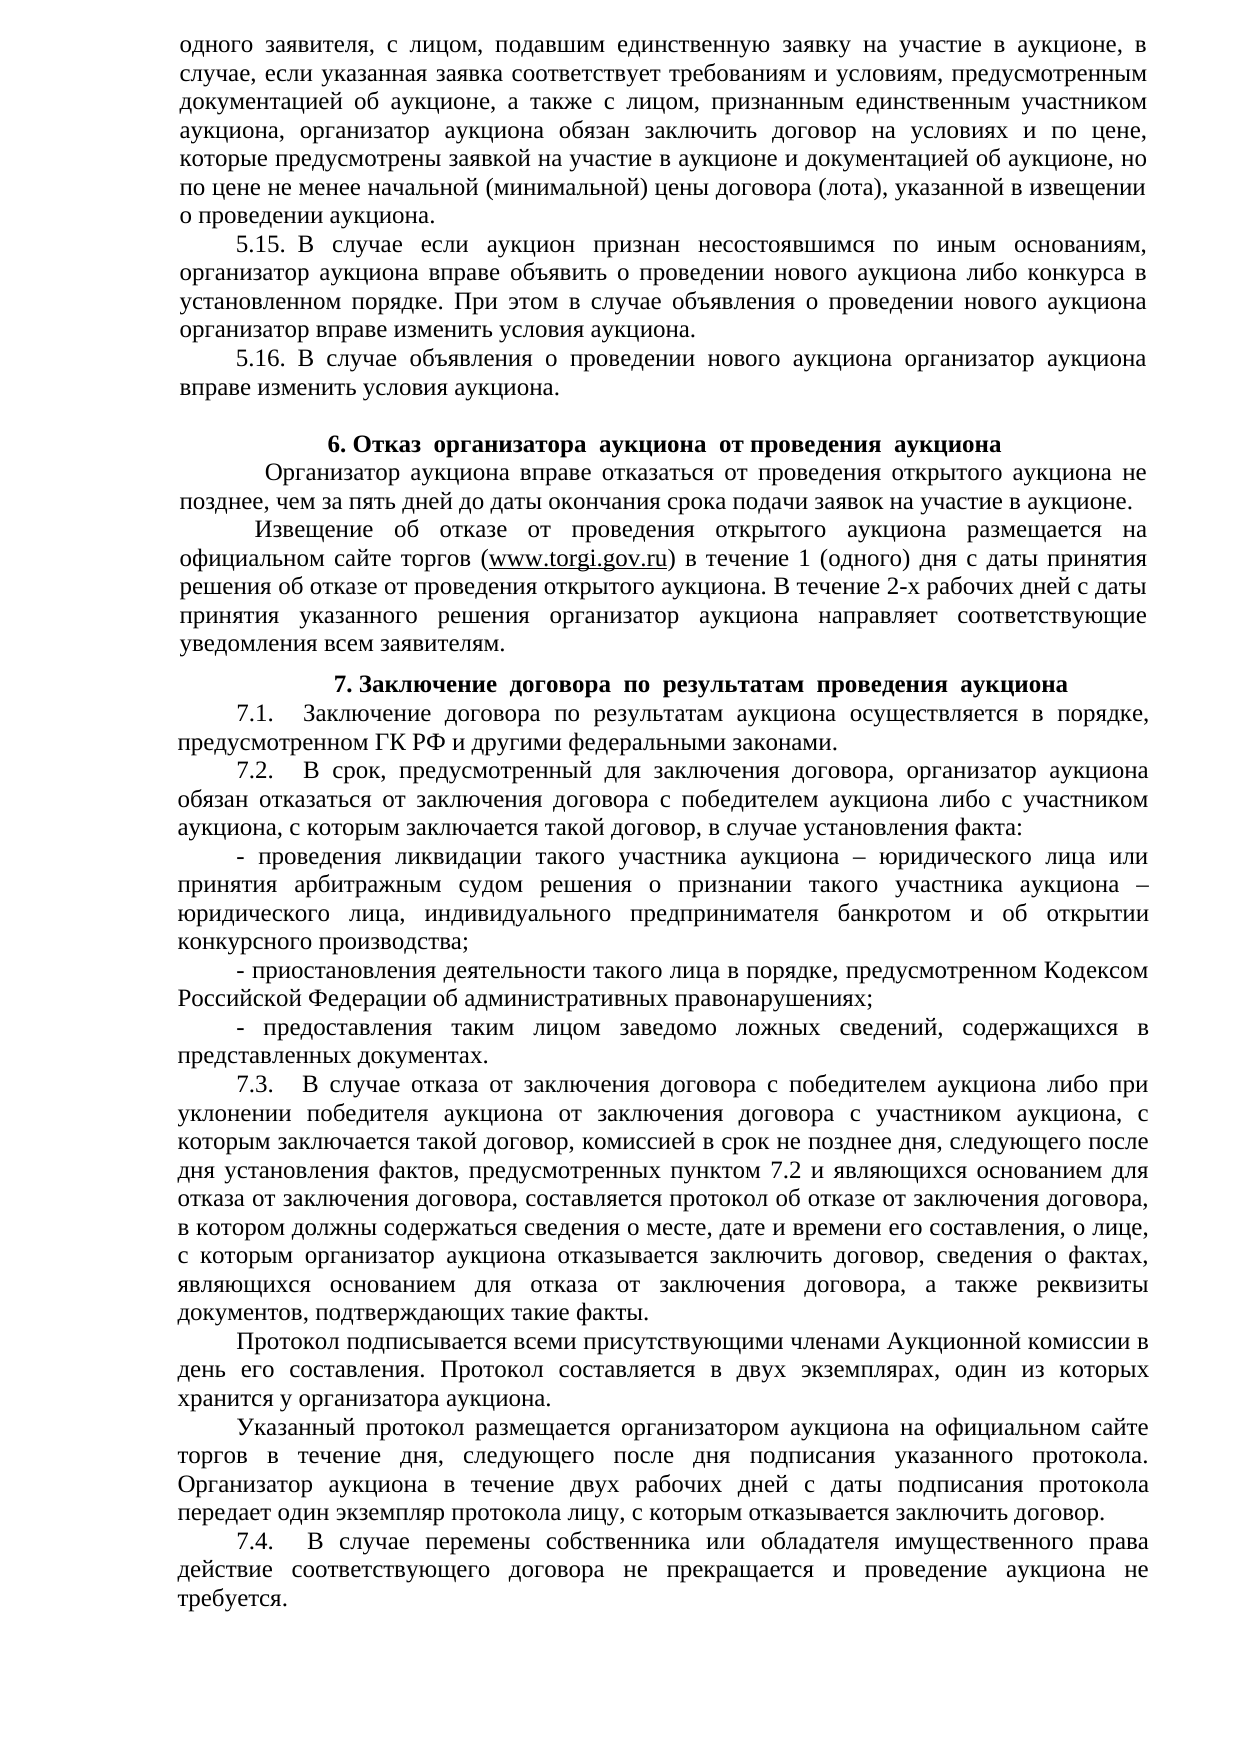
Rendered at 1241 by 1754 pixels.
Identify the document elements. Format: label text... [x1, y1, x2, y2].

list В случае объявления о проведении нового аукциона организатор аукциона вправе изменить условия аукциона. [179, 343, 1148, 401]
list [179, 29, 1148, 229]
text Организатор аукциона вправе отказаться от проведения открытого аукциона не позднее, чем за пять дней до даты окончания срока подачи заявок на участие в аукционе. [179, 458, 1148, 515]
list В срок, предусмотренный для заключения договора, организатор аукциона обязан отказаться от заключения договора с победителем аукциона либо с участником аукциона, с которым заключается такой договор, в случае установления факта: [177, 756, 1150, 841]
text 6. Отказ организатора аукциона от проведения аукциона [177, 429, 1152, 458]
text - приостановления деятельности такого лица в порядке, предусмотренном Кодексом Российской Федерации об административных правонарушениях; [177, 955, 1150, 1012]
text Указанный протокол размещается организатором аукциона на официальном сайте торгов в течение дня, следующего после дня подписания указанного протокола. Организатор аукциона в течение двух рабочих дней с даты подписания протокола передает один экземпляр протокола лицу, с которым отказывается заключить договор. [177, 1412, 1150, 1526]
text - проведения ликвидации такого участника аукциона – юридического лица или принятия арбитражным судом решения о признании такого участника аукциона – юридического лица, индивидуального предпринимателя банкротом и об открытии конкурсного производства; [177, 841, 1150, 955]
text - предоставления таким лицом заведомо ложных сведений, содержащихся в представленных документах. [177, 1012, 1150, 1069]
text 7. Заключение договора по результатам проведения аукциона [179, 670, 1148, 698]
list В случае если аукцион признан несостоявшимся по иным основаниям, организатор аукциона вправе объявить о проведении нового аукциона либо конкурса в установленном порядке. При этом в случае объявления о проведении нового аукциона организатор вправе изменить условия аукциона. [179, 229, 1148, 343]
list Заключение договора по результатам аукциона осуществляется в порядке, предусмотренном ГК РФ и другими федеральными законами. [177, 698, 1150, 756]
text Протокол подписывается всеми присутствующими членами Аукционной комиссии в день его составления. Протокол составляется в двух экземплярах, один из которых хранится у организатора аукциона. [177, 1326, 1150, 1412]
list В случае перемены собственника или обладателя имущественного права действие соответствующего договора не прекращается и проведение аукциона не требуется. [177, 1526, 1150, 1612]
text Извещение об отказе от проведения открытого аукциона размещается на официальном сайте торгов (www.torgi.gov.ru) в течение 1 (одного) дня с даты принятия решения об отказе от проведения открытого аукциона. В течение 2-х рабочих дней с даты принятия указанного решения организатор аукциона направляет соответствующие уведомления всем заявителям. [179, 515, 1148, 657]
list В случае отказа от заключения договора с победителем аукциона либо при уклонении победителя аукциона от заключения договора с участником аукциона, с которым заключается такой договор, комиссией в срок не позднее дня, следующего после дня установления фактов, предусмотренных пунктом 7.2 и являющихся основанием для отказа от заключения договора, составляется протокол об отказе от заключения договора, в котором должны содержаться сведения о месте, дате и времени его составления, о лице, с которым организатор аукциона отказывается заключить договор, сведения о фактах, являющихся основанием для отказа от заключения договора, а также реквизиты документов, подтверждающих такие факты. [177, 1069, 1150, 1326]
